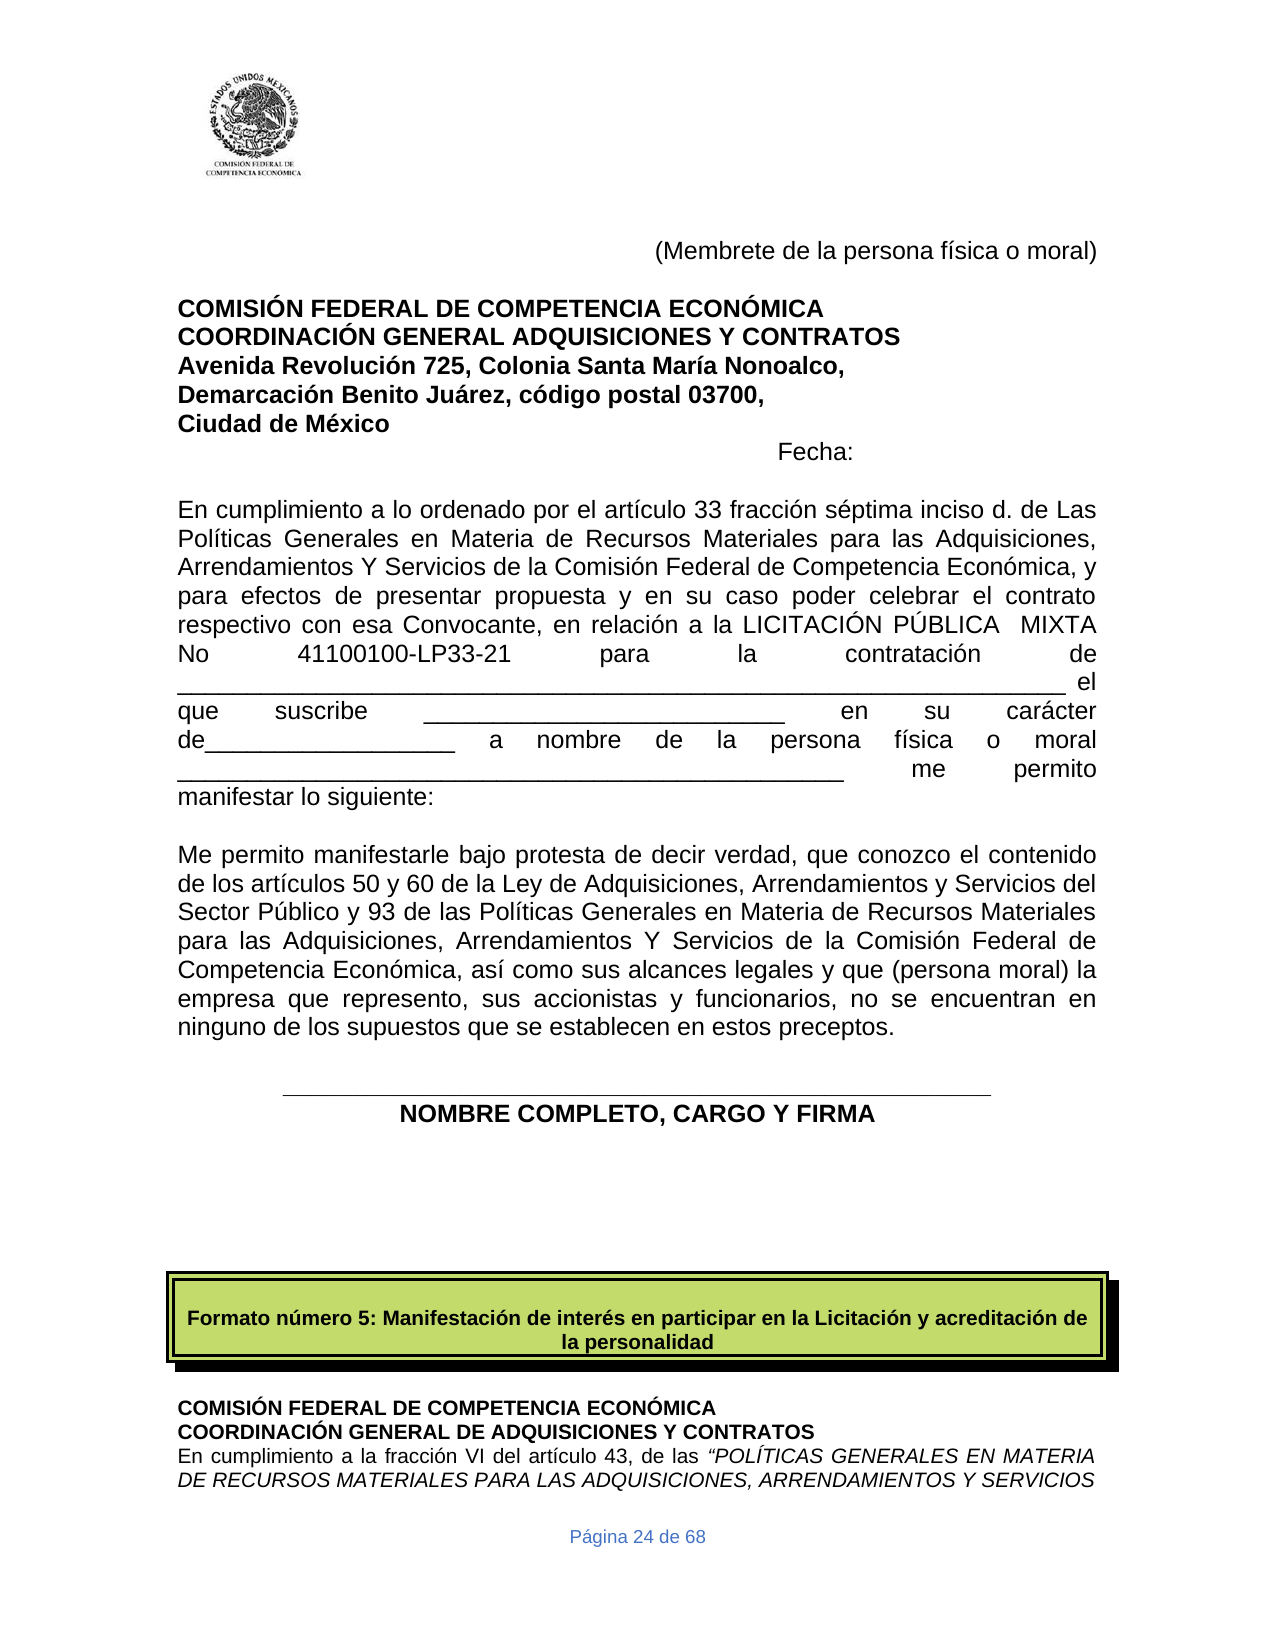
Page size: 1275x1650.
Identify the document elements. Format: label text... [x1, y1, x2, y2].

text Fecha: [777, 437, 1098, 466]
text Avenida Revolución 725, Colonia Santa María Nonoalco, [177, 351, 1098, 380]
text COMISIÓN FEDERAL DE COMPETENCIA ECONÓMICA [177, 1396, 1098, 1420]
picture [188, 73, 322, 179]
text NOMBRE COMPLETO, CARGO Y FIRMA [177, 1099, 1098, 1127]
list COORDINACIÓN GENERAL DE ADQUISICIONES Y CONTRATOS [177, 1420, 1098, 1444]
text Demarcación Benito Juárez, código postal 03700, [177, 380, 1098, 409]
text Me permito manifestarle bajo protesta de decir verdad, que conozco el contenido de los artículos 50 y 60 de la Ley de Adquisiciones, Arrendamientos y Servicios del Sector Público y 93 de las Políticas Generales en Materia de Recursos Materiales para las Adquisiciones, Arrendamientos Y Servicios de la Comisión Federal de Competencia Económica, así como sus alcances legales y que (persona moral) la empresa que represento, sus accionistas y funcionarios, no se encuentran en ninguno de los supuestos que se establecen en estos preceptos. [177, 840, 1098, 1041]
text COMISIÓN FEDERAL DE COMPETENCIA ECONÓMICA [177, 294, 1098, 322]
text Formato número 5: Manifestación de interés en participar en la Licitación y acreditación de la personalidad [169, 1274, 1106, 1360]
text Ciudad de México [177, 409, 1098, 437]
text (Membrete de la persona física o moral) [177, 236, 1098, 265]
text ___________________________________________________ [177, 1070, 1098, 1099]
text COORDINACIÓN GENERAL ADQUISICIONES Y CONTRATOS [177, 322, 1098, 351]
text En cumplimiento a lo ordenado por el artículo 33 fracción séptima inciso d. de Las Políticas Generales en Materia de Recursos Materiales para las Adquisiciones, Arrendamientos Y Servicios de la Comisión Federal de Competencia Económica, y para efectos de presentar propuesta y en su caso poder celebrar el contrato respectivo con esa Convocante, en relación a la LICITACIÓN PÚBLICA MIXTA No 41100100-LP33-21 para la contratación de ________________________________________________________________ el que suscribe __________________________ en su carácter de__________________ a nombre de la persona física o moral ________________________________________________ me permito manifestar lo siguiente: [177, 495, 1098, 811]
